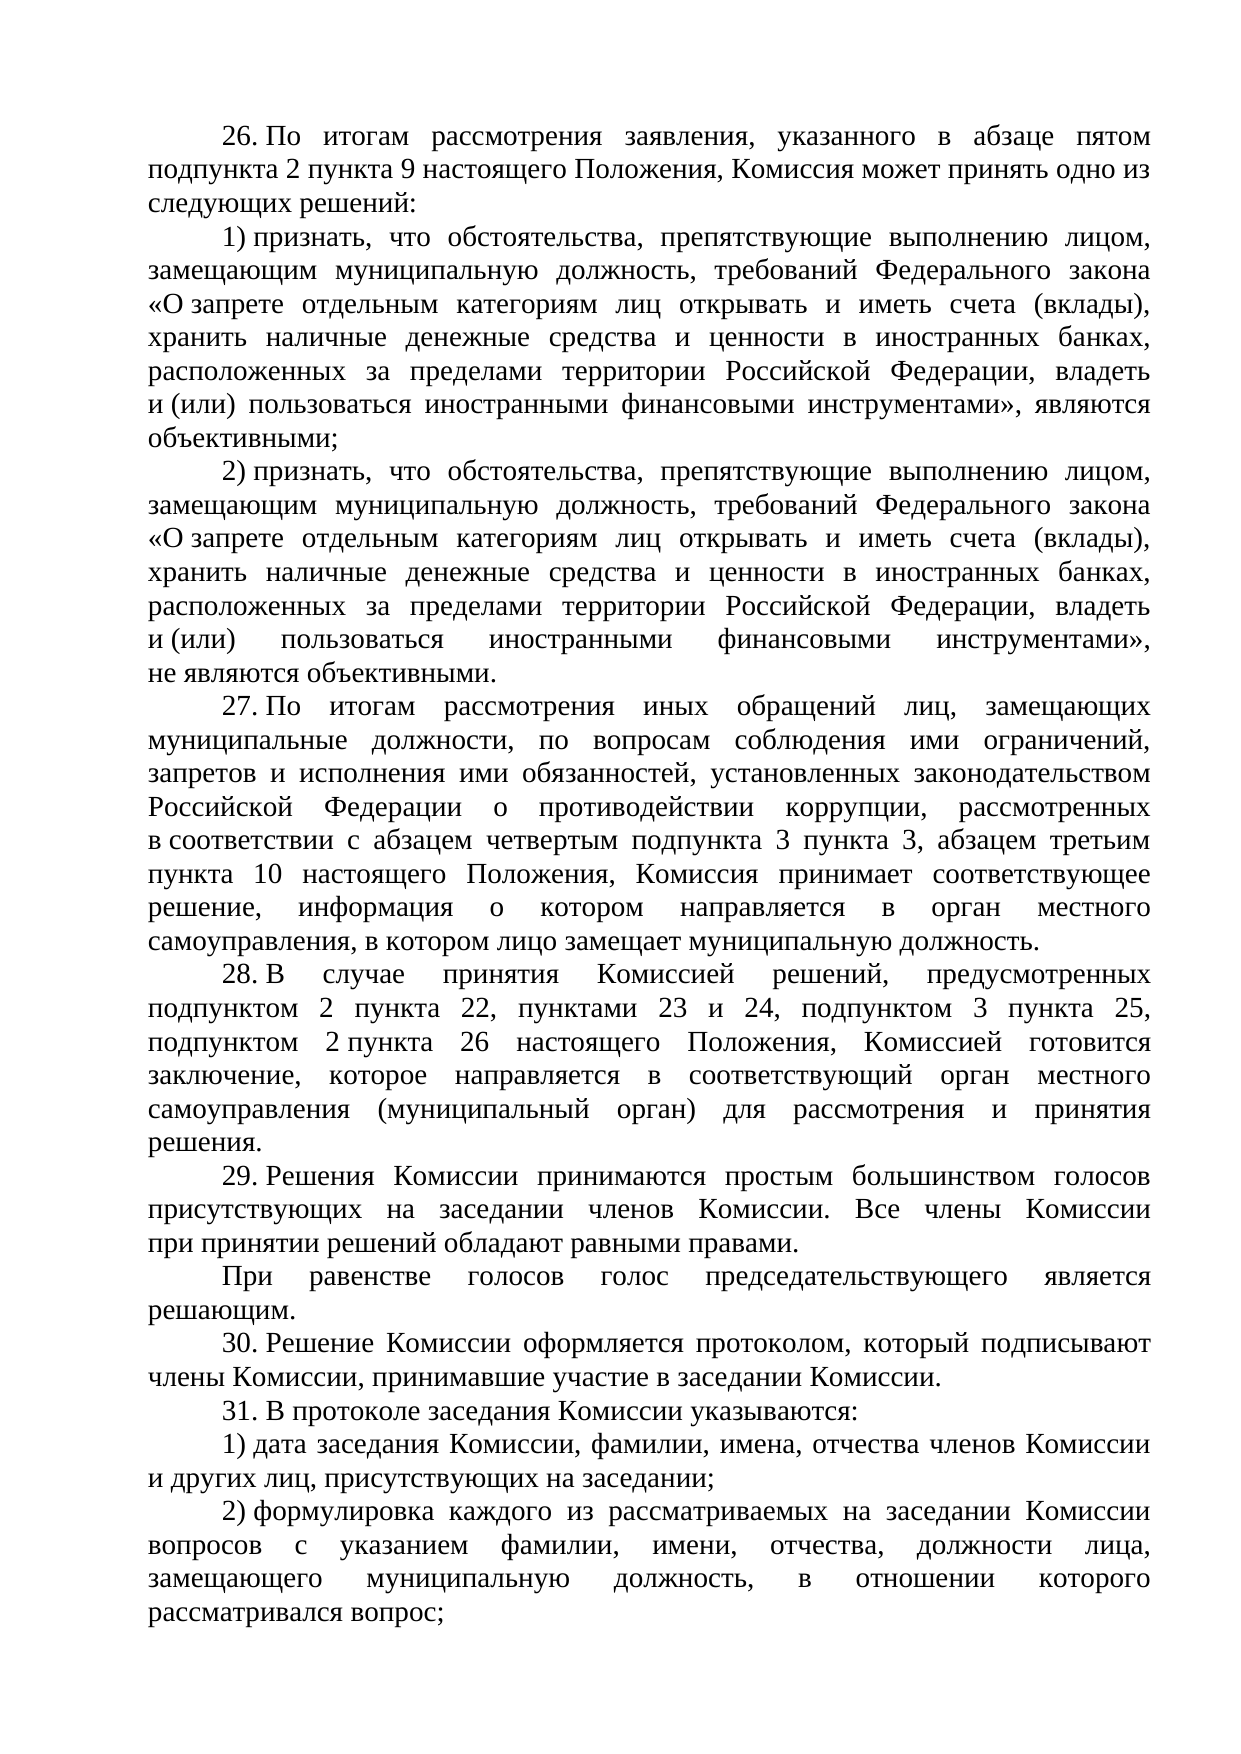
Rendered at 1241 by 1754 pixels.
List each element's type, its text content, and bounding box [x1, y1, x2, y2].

text 2) формулировка каждого из рассматриваемых на заседании Комиссии вопросов с указанием фамилии, имени, отчества, должности лица, замещающего муниципальную должность, в отношении которого рассматривался вопрос; [148, 1493, 1152, 1627]
text 30. Решение Комиссии оформляется протоколом, который подписывают члены Комиссии, принимавшие участие в заседании Комиссии. [148, 1326, 1152, 1393]
text 1) признать, что обстоятельства, препятствующие выполнению лицом, замещающим муниципальную должность, требований Федерального закона «О запрете отдельным категориям лиц открывать и иметь счета (вклады), хранить наличные денежные средства и ценности в иностранных банках, расположенных за пределами территории Российской Федерации, владеть и (или) пользоваться иностранными финансовыми инструментами», являются объективными; [148, 219, 1152, 453]
text 29. Решения Комиссии принимаются простым большинством голосов присутствующих на заседании членов Комиссии. Все члены Комиссии при принятии решений обладают равными правами. [148, 1158, 1152, 1258]
text 2) признать, что обстоятельства, препятствующие выполнению лицом, замещающим муниципальную должность, требований Федерального закона «О запрете отдельным категориям лиц открывать и иметь счета (вклады), хранить наличные денежные средства и ценности в иностранных банках, расположенных за пределами территории Российской Федерации, владеть и (или) пользоваться иностранными финансовыми инструментами», не являются объективными. [148, 453, 1152, 688]
text 27. По итогам рассмотрения иных обращений лиц, замещающих муниципальные должности, по вопросам соблюдения ими ограничений, запретов и исполнения ими обязанностей, установленных законодательством Российской Федерации о противодействии коррупции, рассмотренных в соответствии с абзацем четвертым подпункта 3 пункта 3, абзацем третьим пункта 10 настоящего Положения, Комиссия принимает соответствующее решение, информация о котором направляется в орган местного самоуправления, в котором лицо замещает муниципальную должность. [148, 688, 1152, 957]
text 31. В протоколе заседания Комиссии указываются: [148, 1393, 1152, 1426]
text 26. По итогам рассмотрения заявления, указанного в абзаце пятом подпункта 2 пункта 9 настоящего Положения, Комиссия может принять одно из следующих решений: [148, 118, 1152, 219]
text 28. В случае принятия Комиссией решений, предусмотренных подпунктом 2 пункта 22, пунктами 23 и 24, подпунктом 3 пункта 25, подпунктом 2 пункта 26 настоящего Положения, Комиссией готовится заключение, которое направляется в соответствующий орган местного самоуправления (муниципальный орган) для рассмотрения и принятия решения. [148, 957, 1152, 1158]
text 1) дата заседания Комиссии, фамилии, имена, отчества членов Комиссии и других лиц, присутствующих на заседании; [148, 1426, 1152, 1493]
text При равенстве голосов голос председательствующего является решающим. [148, 1258, 1152, 1326]
